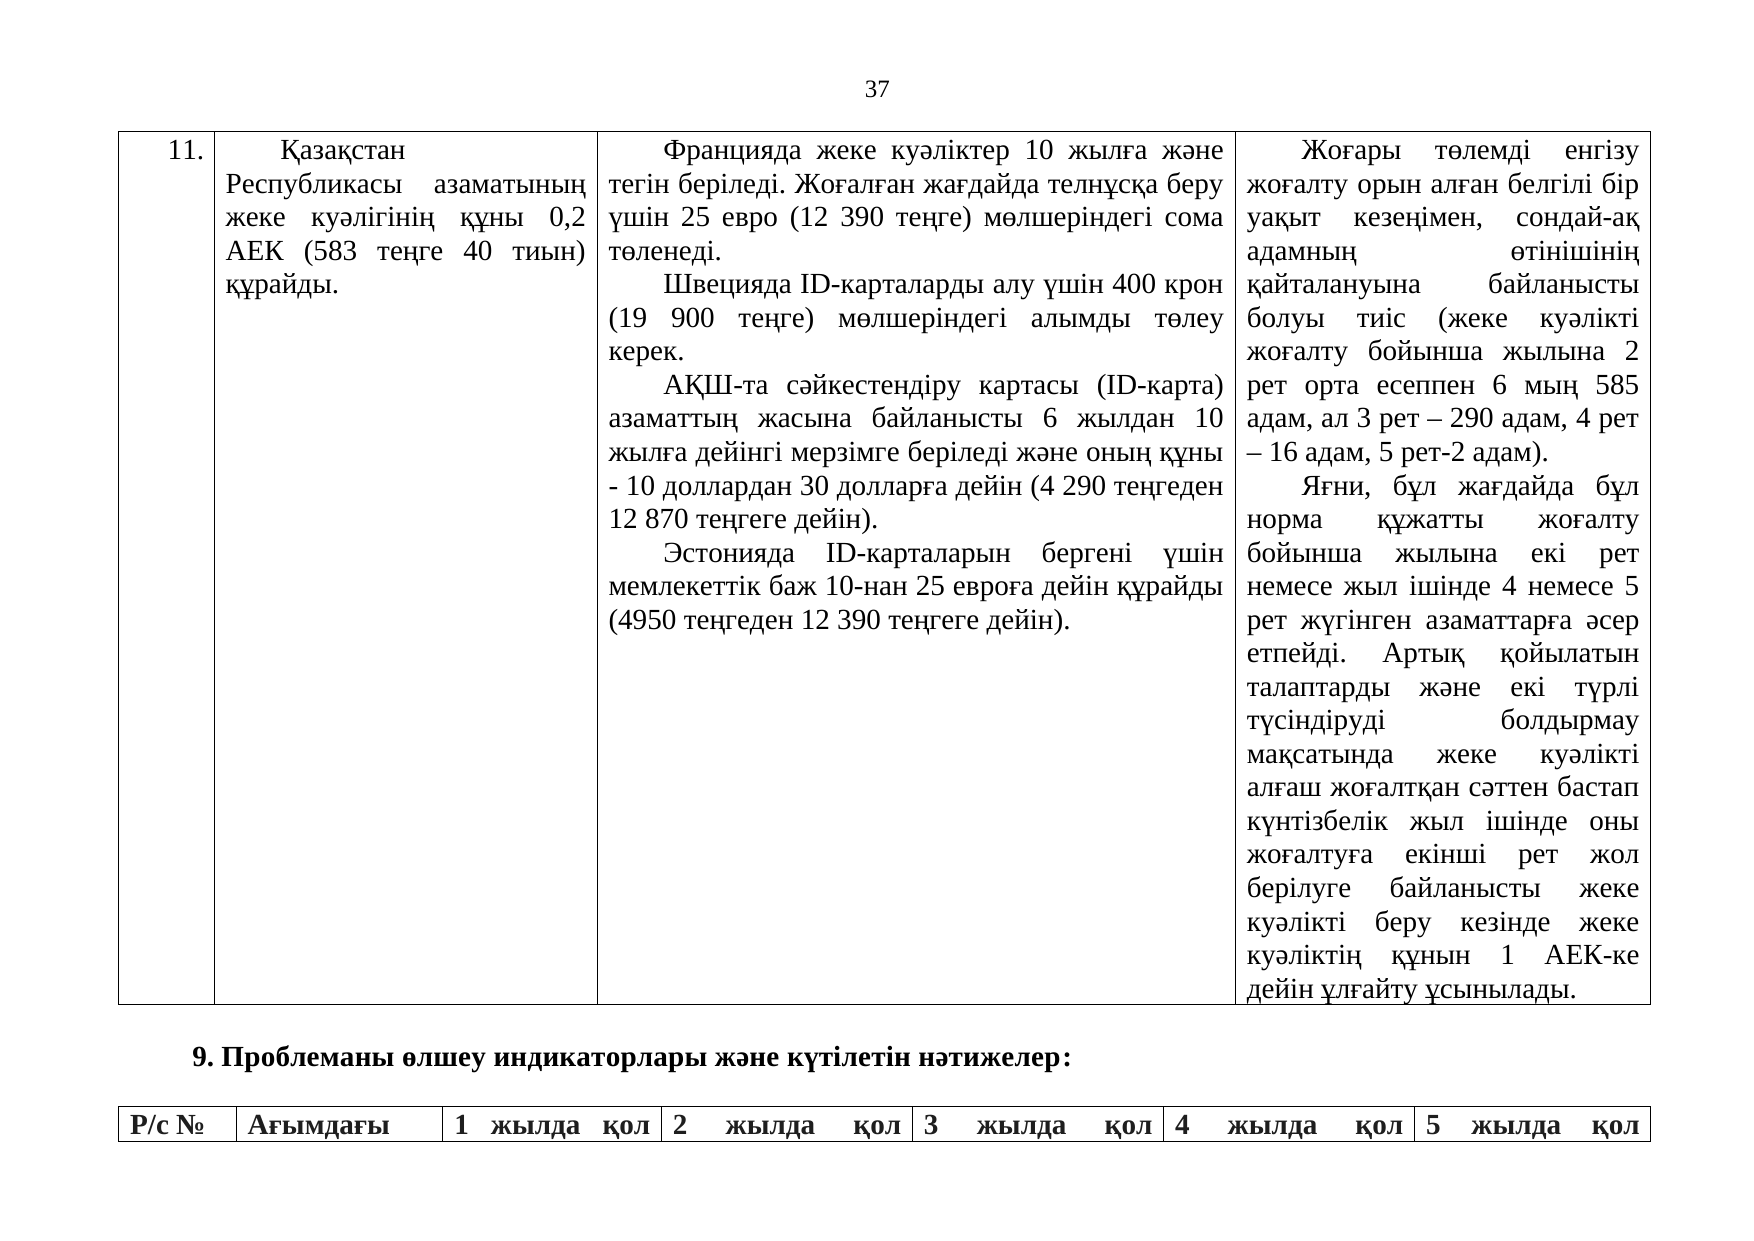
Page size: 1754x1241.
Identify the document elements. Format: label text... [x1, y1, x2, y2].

table_cell Жоғары төлемді енгізу жоғалту орын алған белгілі бір уақыт кезеңімен, сондай-ақ адамның өтінішінің қайталануына байланысты болуы тиіс (жеке куәлікті жоғалту бойынша жылына 2 рет орта есеппен 6 мың 585 адам, ал 3 рет – 290 адам, 4 рет – 16 адам, 5 рет-2 адам). Яғни, бұл жағдайда бұл норма құжатты жоғалту бойынша жылына екі рет немесе жыл ішінде 4 немесе 5 рет жүгінген азаматтарға әсер етпейді. Артық қойылатын талаптарды және екі түрлі түсіндіруді болдырмау мақсатында жеке куәлікті алғаш жоғалтқан сәттен бастап күнтізбелік жыл ішінде оны жоғалтуға екінші рет жол берілуге байланысты жеке куәлікті беру кезінде жеке куәліктің құнын 1 АЕК-ке дейін ұлғайту ұсынылады. [1236, 132, 1650, 1004]
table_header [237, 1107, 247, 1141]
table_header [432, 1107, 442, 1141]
text 9. Проблеманы өлшеу индикаторлары және күтілетін нәтижелер: [1063, 1039, 1636, 1072]
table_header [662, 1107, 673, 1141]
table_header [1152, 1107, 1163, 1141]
table_cell [119, 132, 214, 1004]
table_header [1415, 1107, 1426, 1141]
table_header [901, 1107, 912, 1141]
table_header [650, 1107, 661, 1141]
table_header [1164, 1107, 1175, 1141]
table_cell Францияда жеке куәліктер 10 жылға және тегін беріледі. Жоғалған жағдайда телнұсқа беру үшін 25 евро (12 390 теңге) мөлшеріндегі сома төленеді. Швецияда ID-карталарды алу үшін 400 крон (19 900 теңге) мөлшеріндегі алымды төлеу керек. АҚШ-та сәйкестендіру картасы (ID-карта) азаматтың жасына байланысты 6 жылдан 10 жылға дейінгі мерзімге беріледі және оның құны - 10 доллардан 30 долларға дейін (4 290 теңгеден 12 870 теңгеге дейін). Эстонияда ID-карталарын бергені үшін мемлекеттік баж 10-нан 25 евроға дейін құрайды (4950 теңгеден 12 390 теңгеге дейін). [598, 132, 1235, 1004]
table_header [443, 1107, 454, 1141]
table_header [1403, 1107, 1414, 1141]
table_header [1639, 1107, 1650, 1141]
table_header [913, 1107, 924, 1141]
table_cell Қазақстан Республикасы азаматының жеке куәлігінің құны 0,2 АЕК (583 теңге 40 тиын) құрайды. [215, 132, 597, 1004]
